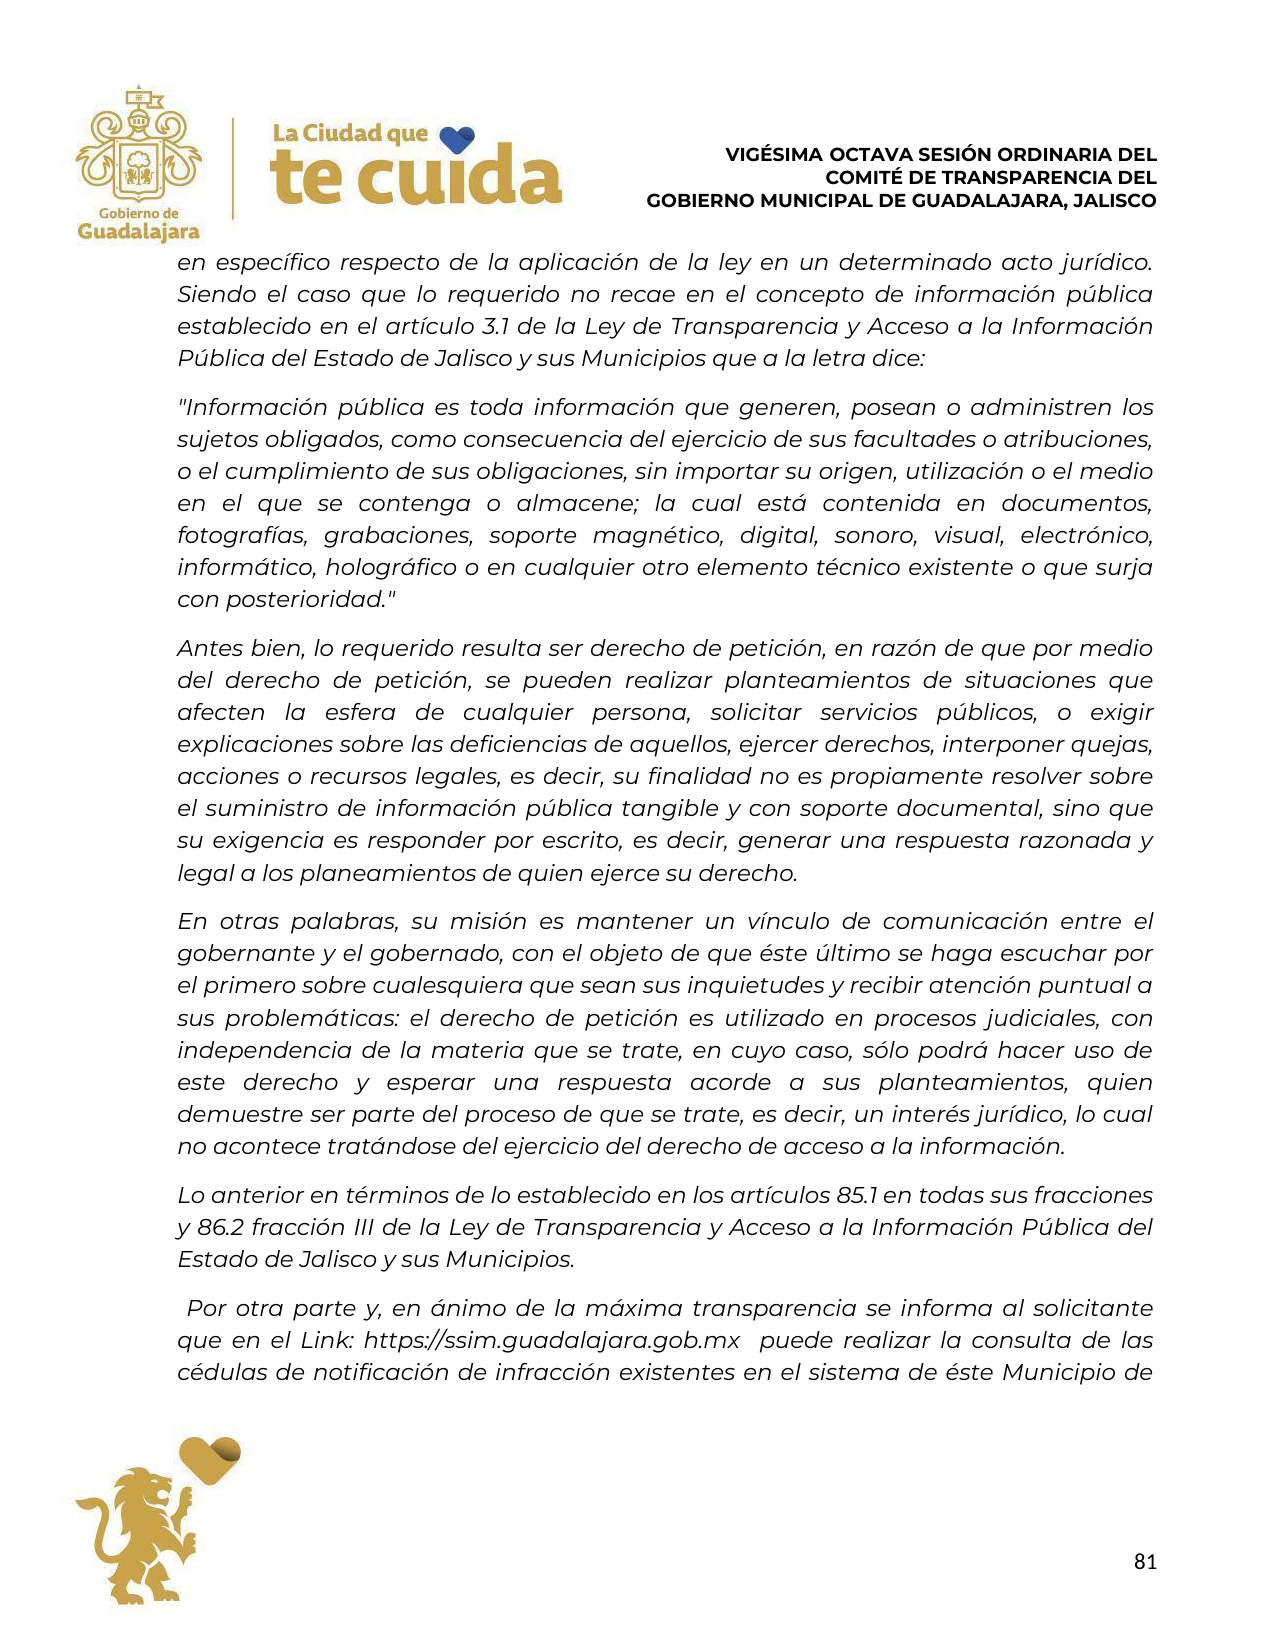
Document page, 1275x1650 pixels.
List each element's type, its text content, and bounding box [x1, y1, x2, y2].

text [177, 1294, 1157, 1386]
text "Información pública es toda información que generen, posean o administren los sujetos obligados, como consecuencia del ejercicio de sus facultades o atribuciones, o el cumplimiento de sus obligaciones, sin importar su origen, utilización o el medio en el que se contenga o almacene; la cual está contenida en documentos, fotografías, grabaciones, soporte magnético, digital, sonoro, visual, electrónico, informático, holográfico o en cualquier otro elemento técnico existente o que surja con posterioridad." [177, 393, 1157, 613]
text Lo anterior en términos de lo establecido en los artículos 85.1 en todas sus fracciones y 86.2 fracción III de la Ley de Transparencia y Acceso a la Información Pública del Estado de Jalisco y sus Municipios. [177, 1181, 1157, 1273]
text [177, 248, 1157, 372]
picture [13, 22, 1275, 1650]
text En otras palabras, su misión es mantener un vínculo de comunicación entre el gobernante y el gobernado, con el objeto de que éste último se haga escuchar por el primero sobre cualesquiera que sean sus inquietudes y recibir atención puntual a sus problemáticas: el derecho de petición es utilizado en procesos judiciales, con independencia de la materia que se trate, en cuyo caso, sólo podrá hacer uso de este derecho y esperar una respuesta acorde a sus planteamientos, quien demuestre ser parte del proceso de que se trate, es decir, un interés jurídico, lo cual no acontece tratándose del ejercicio del derecho de acceso a la información. [177, 908, 1157, 1160]
text Antes bien, lo requerido resulta ser derecho de petición, en razón de que por medio del derecho de petición, se pueden realizar planteamientos de situaciones que afecten la esfera de cualquier persona, solicitar servicios públicos, o exigir explicaciones sobre las deficiencias de aquellos, ejercer derechos, interponer quejas, acciones o recursos legales, es decir, su finalidad no es propiamente resolver sobre el suministro de información pública tangible y con soporte documental, sino que su exigencia es responder por escrito, es decir, generar una respuesta razonada y legal a los planeamientos de quien ejerce su derecho. [177, 634, 1157, 887]
